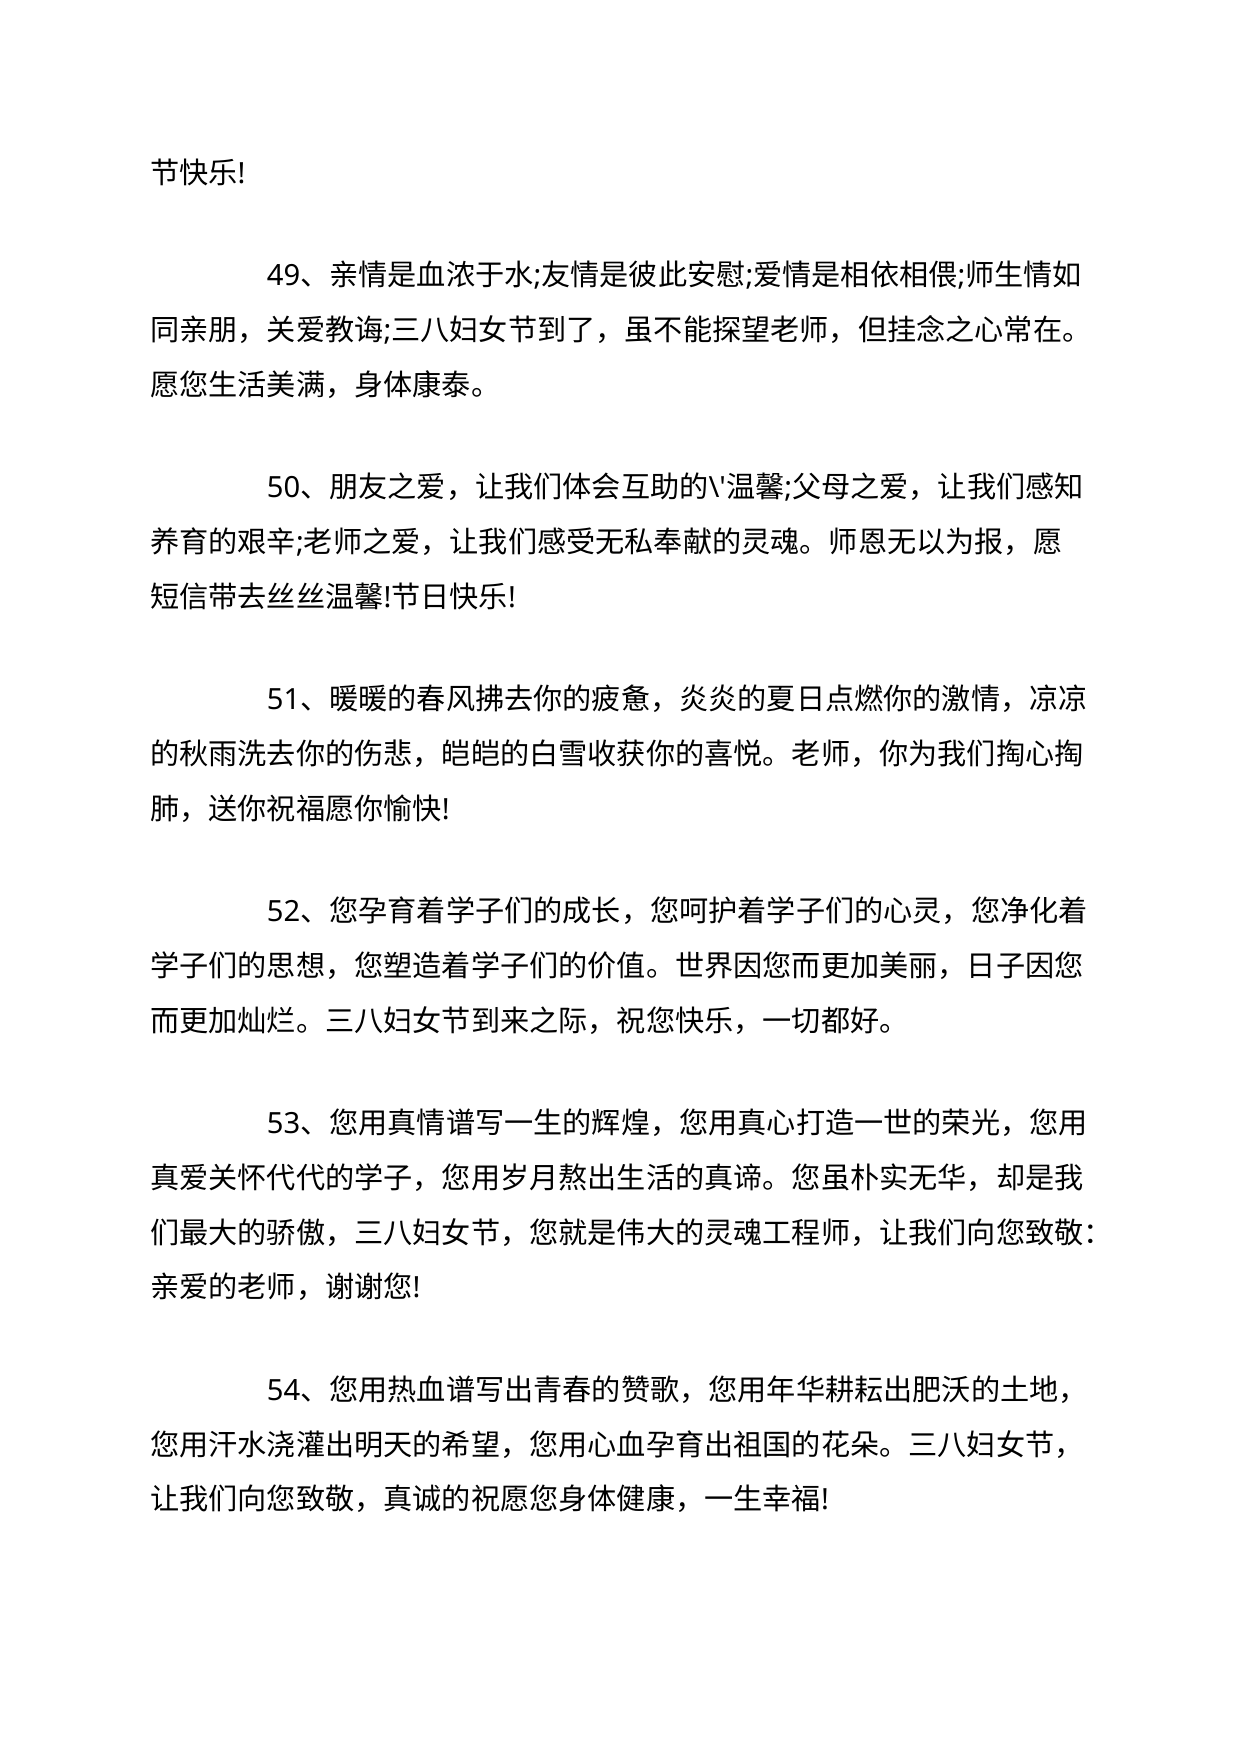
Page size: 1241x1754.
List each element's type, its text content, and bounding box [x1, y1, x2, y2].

text 49、亲情是血浓于水;友情是彼此安慰;爱情是相依相偎;师生情如同亲朋，关爱教诲;三八妇女节到了，虽不能探望老师，但挂念之心常在。愿您生活美满，身体康泰。 [150, 252, 1090, 404]
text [150, 150, 1090, 192]
text 53、您用真情谱写一生的辉煌，您用真心打造一世的荣光，您用真爱关怀代代的学子，您用岁月熬出生活的真谛。您虽朴实无华，却是我们最大的骄傲，三八妇女节，您就是伟大的灵魂工程师，让我们向您致敬：亲爱的老师，谢谢您! [150, 1099, 1090, 1306]
text 52、您孕育着学子们的成长，您呵护着学子们的心灵，您净化着学子们的思想，您塑造着学子们的价值。世界因您而更加美丽，日子因您而更加灿烂。三八妇女节到来之际，祝您快乐，一切都好。 [150, 888, 1090, 1040]
text 54、您用热血谱写出青春的赞歌，您用年华耕耘出肥沃的土地，您用汗水浇灌出明天的希望，您用心血孕育出祖国的花朵。三八妇女节，让我们向您致敬，真诚的祝愿您身体健康，一生幸福! [150, 1366, 1090, 1518]
text 51、暖暖的春风拂去你的疲惫，炎炎的夏日点燃你的激情，凉凉的秋雨洗去你的伤悲，皑皑的白雪收获你的喜悦。老师，你为我们掏心掏肺，送你祝福愿你愉快! [150, 676, 1090, 828]
text 50、朋友之爱，让我们体会互助的\'温馨;父母之爱，让我们感知养育的艰辛;老师之爱，让我们感受无私奉献的灵魂。师恩无以为报，愿短信带去丝丝温馨!节日快乐! [150, 464, 1090, 616]
